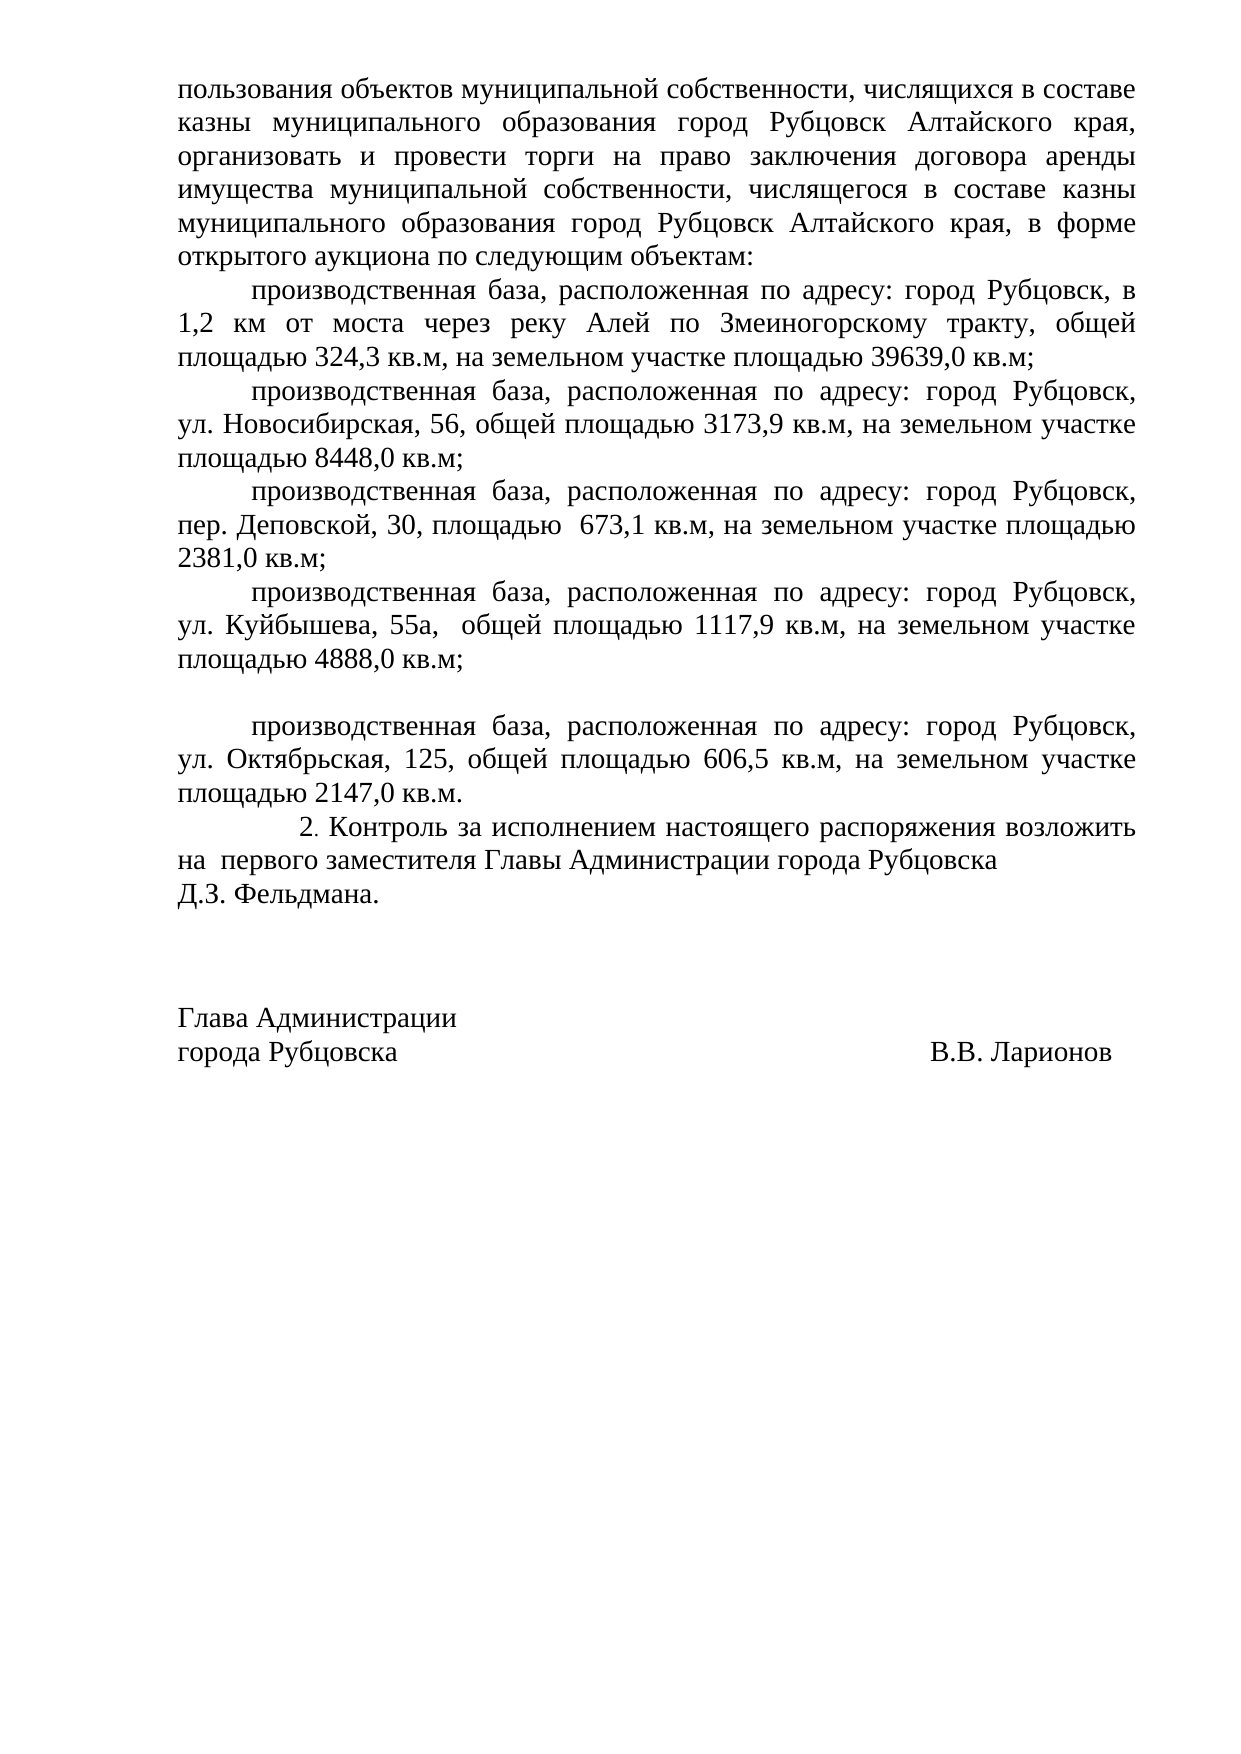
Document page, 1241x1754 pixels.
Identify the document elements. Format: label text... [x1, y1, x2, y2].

text Д.З. Фельдмана. [177, 876, 1137, 909]
text 2. Контроль за исполнением настоящего распоряжения возложить на первого заместителя Главы Администрации города Рубцовска [177, 809, 1137, 876]
text производственная база, расположенная по адресу: город Рубцовск, в от моста через реку Алей по Змеиногорскому тракту, общей площадью 324,3 кв.м, на земельном участке площадью 39639,0 кв.м; [177, 272, 1137, 373]
text города Рубцовска В.В. Ларионов [177, 1034, 1137, 1068]
text производственная база, расположенная по адресу: город Рубцовск, пер. Деповской, 30, площадью 673,1 кв.м, на земельном участке площадью 2381,0 кв.м; [177, 473, 1137, 574]
text производственная база, расположенная по адресу: город Рубцовск, ул. Октябрьская, 125, общей площадью 606,5 кв.м, на земельном участке площадью 2147,0 кв.м. [177, 708, 1137, 809]
text производственная база, расположенная по адресу: город Рубцовск, ул. Новосибирская, 56, общей площадью 3173,9 кв.м, на земельном участке площадью 8448,0 кв.м; [177, 373, 1137, 473]
text производственная база, расположенная по адресу: город Рубцовск, ул. Куйбышева, 55а, общей площадью 1117,9 кв.м, на земельном участке площадью 4888,0 кв.м; [177, 574, 1137, 674]
text Глава Администрации [177, 1001, 1137, 1034]
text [177, 71, 1137, 272]
